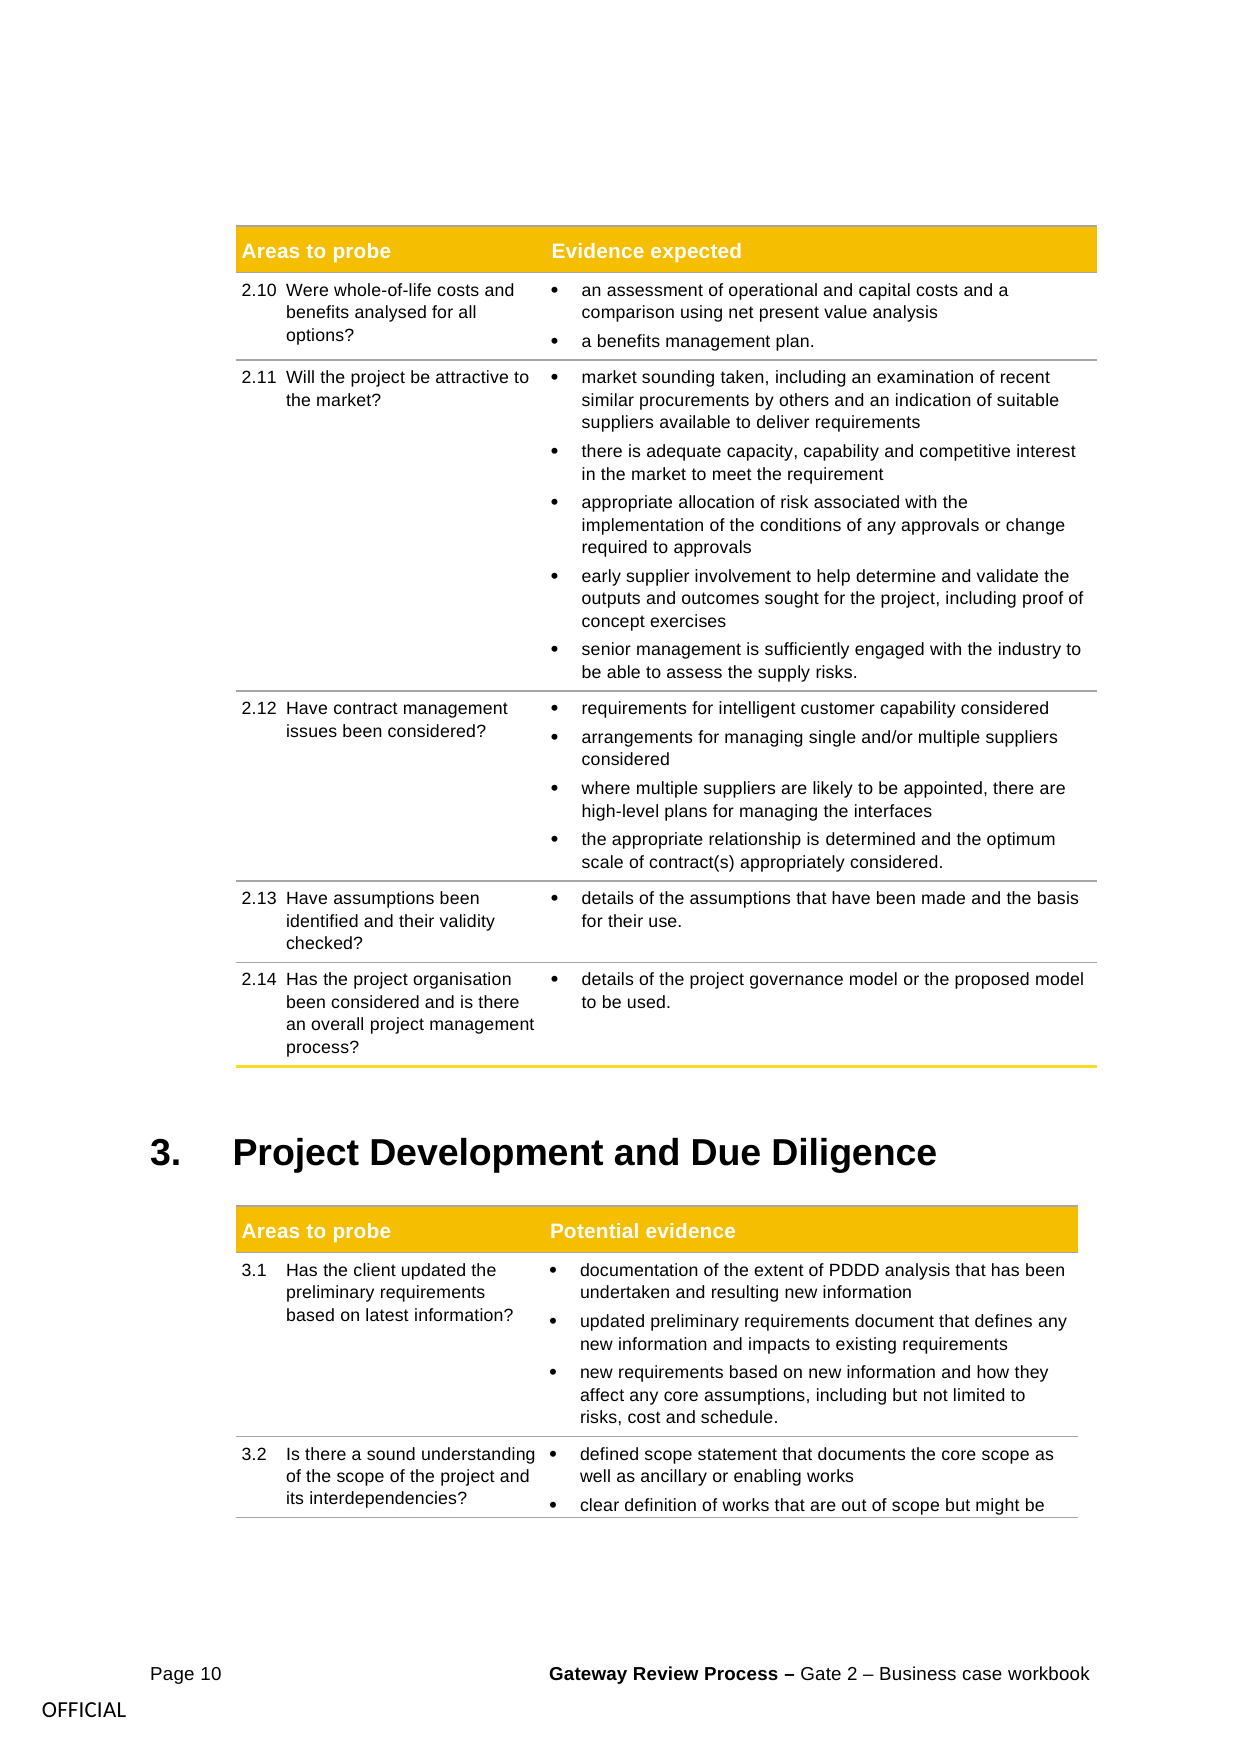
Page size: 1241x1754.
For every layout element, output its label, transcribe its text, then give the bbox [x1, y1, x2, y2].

table_cell 3.1 Has the client updated the preliminary requirements based on latest information? [236, 1253, 544, 1436]
table_header Areas to probe [236, 227, 546, 272]
table_cell details of the project governance model or the proposed model to be used. [546, 963, 1097, 1065]
table_cell 2.14 Has the project organisation been considered and is there an overall project management process? [236, 963, 546, 1065]
table_cell requirements for intelligent customer capability considered arrangements for managing single and/or multiple suppliers considered where multiple suppliers are likely to be appointed, there are high-level plans for managing the interfaces the appropriate relationship is determined and the optimum scale of contract(s) appropriately considered. [546, 692, 1097, 880]
table_cell details of the assumptions that have been made and the basis for their use. [546, 882, 1097, 961]
table_cell 2.12 Have contract management issues been considered? [236, 692, 546, 880]
table_cell 2.13 Have assumptions been identified and their validity checked? [236, 882, 546, 961]
table_header Evidence expected [546, 227, 1097, 272]
table_cell 2.11 Will the project be attractive to the market? [236, 361, 546, 690]
table_header Areas to probe [236, 1207, 544, 1252]
subtitle Project Development and Due Diligence [150, 1131, 1090, 1174]
table_cell 3.2 Is there a sound understanding of the scope of the project and its interdependencies? [236, 1437, 544, 1517]
table_header Potential evidence [544, 1207, 1078, 1252]
table_cell documentation of the extent of PDDD analysis that has been undertaken and resulting new information updated preliminary requirements document that defines any new information and impacts to existing requirements new requirements based on new information and how they affect any core assumptions, including but not limited to risks, cost and schedule. [544, 1253, 1078, 1436]
table_cell market sounding taken, including an examination of recent similar procurements by others and an indication of suitable suppliers available to deliver requirements there is adequate capacity, capability and competitive interest in the market to meet the requirement appropriate allocation of risk associated with the implementation of the conditions of any approvals or change required to approvals early supplier involvement to help determine and validate the outputs and outcomes sought for the project, including proof of concept exercises senior management is sufficiently engaged with the industry to be able to assess the supply risks. [546, 361, 1097, 690]
table_cell 2.10 Were whole-of-life costs and benefits analysed for all options? [236, 273, 546, 359]
table_cell an assessment of operational and capital costs and a comparison using net present value analysis a benefits management plan. [546, 273, 1097, 359]
